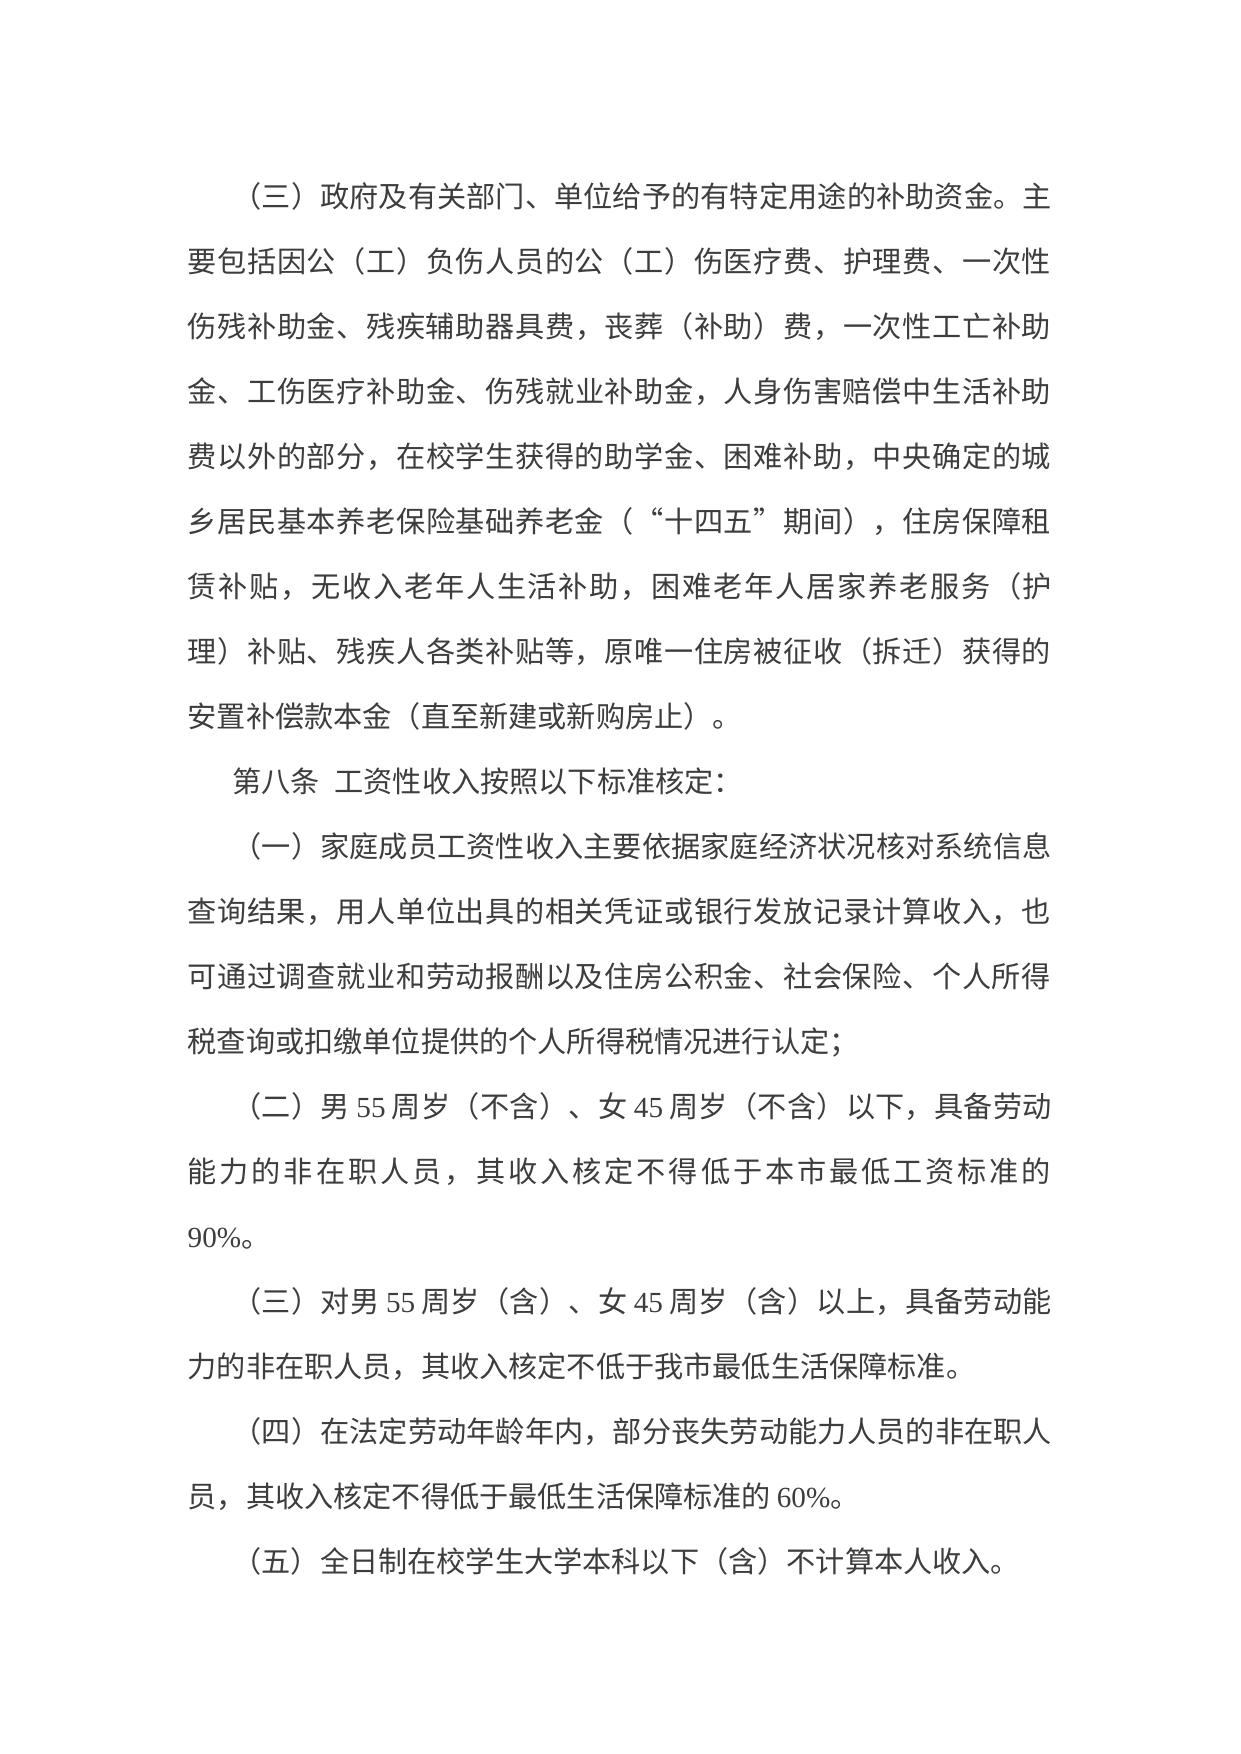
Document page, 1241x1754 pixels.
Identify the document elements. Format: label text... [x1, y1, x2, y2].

text （五）全日制在校学生大学本科以下（含）不计算本人收入。 [187, 1527, 1053, 1592]
text 第八条 工资性收入按照以下标准核定： [187, 747, 1053, 812]
text （三）政府及有关部门、单位给予的有特定用途的补助资金。主要包括因公（工）负伤人员的公（工）伤医疗费、护理费、一次性伤残补助金、残疾辅助器具费，丧葬（补助）费，一次性工亡补助金、工伤医疗补助金、伤残就业补助金，人身伤害赔偿中生活补助费以外的部分，在校学生获得的助学金、困难补助，中央确定的城乡居民基本养老保险基础养老金（“十四五”期间），住房保障租赁补贴，无收入老年人生活补助，困难老年人居家养老服务（护理）补贴、残疾人各类补贴等，原唯一住房被征收（拆迁）获得的安置补偿款本金（直至新建或新购房止）。 [187, 162, 1053, 747]
text （三）对男55周岁（含）、女45周岁（含）以上，具备劳动能力的非在职人员，其收入核定不低于我市最低生活保障标准。 [187, 1267, 1053, 1397]
text （一）家庭成员工资性收入主要依据家庭经济状况核对系统信息查询结果，用人单位出具的相关凭证或银行发放记录计算收入，也可通过调查就业和劳动报酬以及住房公积金、社会保险、个人所得税查询或扣缴单位提供的个人所得税情况进行认定； [187, 812, 1053, 1072]
text （四）在法定劳动年龄年内，部分丧失劳动能力人员的非在职人员，其收入核定不得低于最低生活保障标准的60%。 [187, 1397, 1053, 1527]
text （二）男55周岁（不含）、女45周岁（不含）以下，具备劳动能力的非在职人员，其收入核定不得低于本市最低工资标准的90%。 [187, 1072, 1053, 1267]
